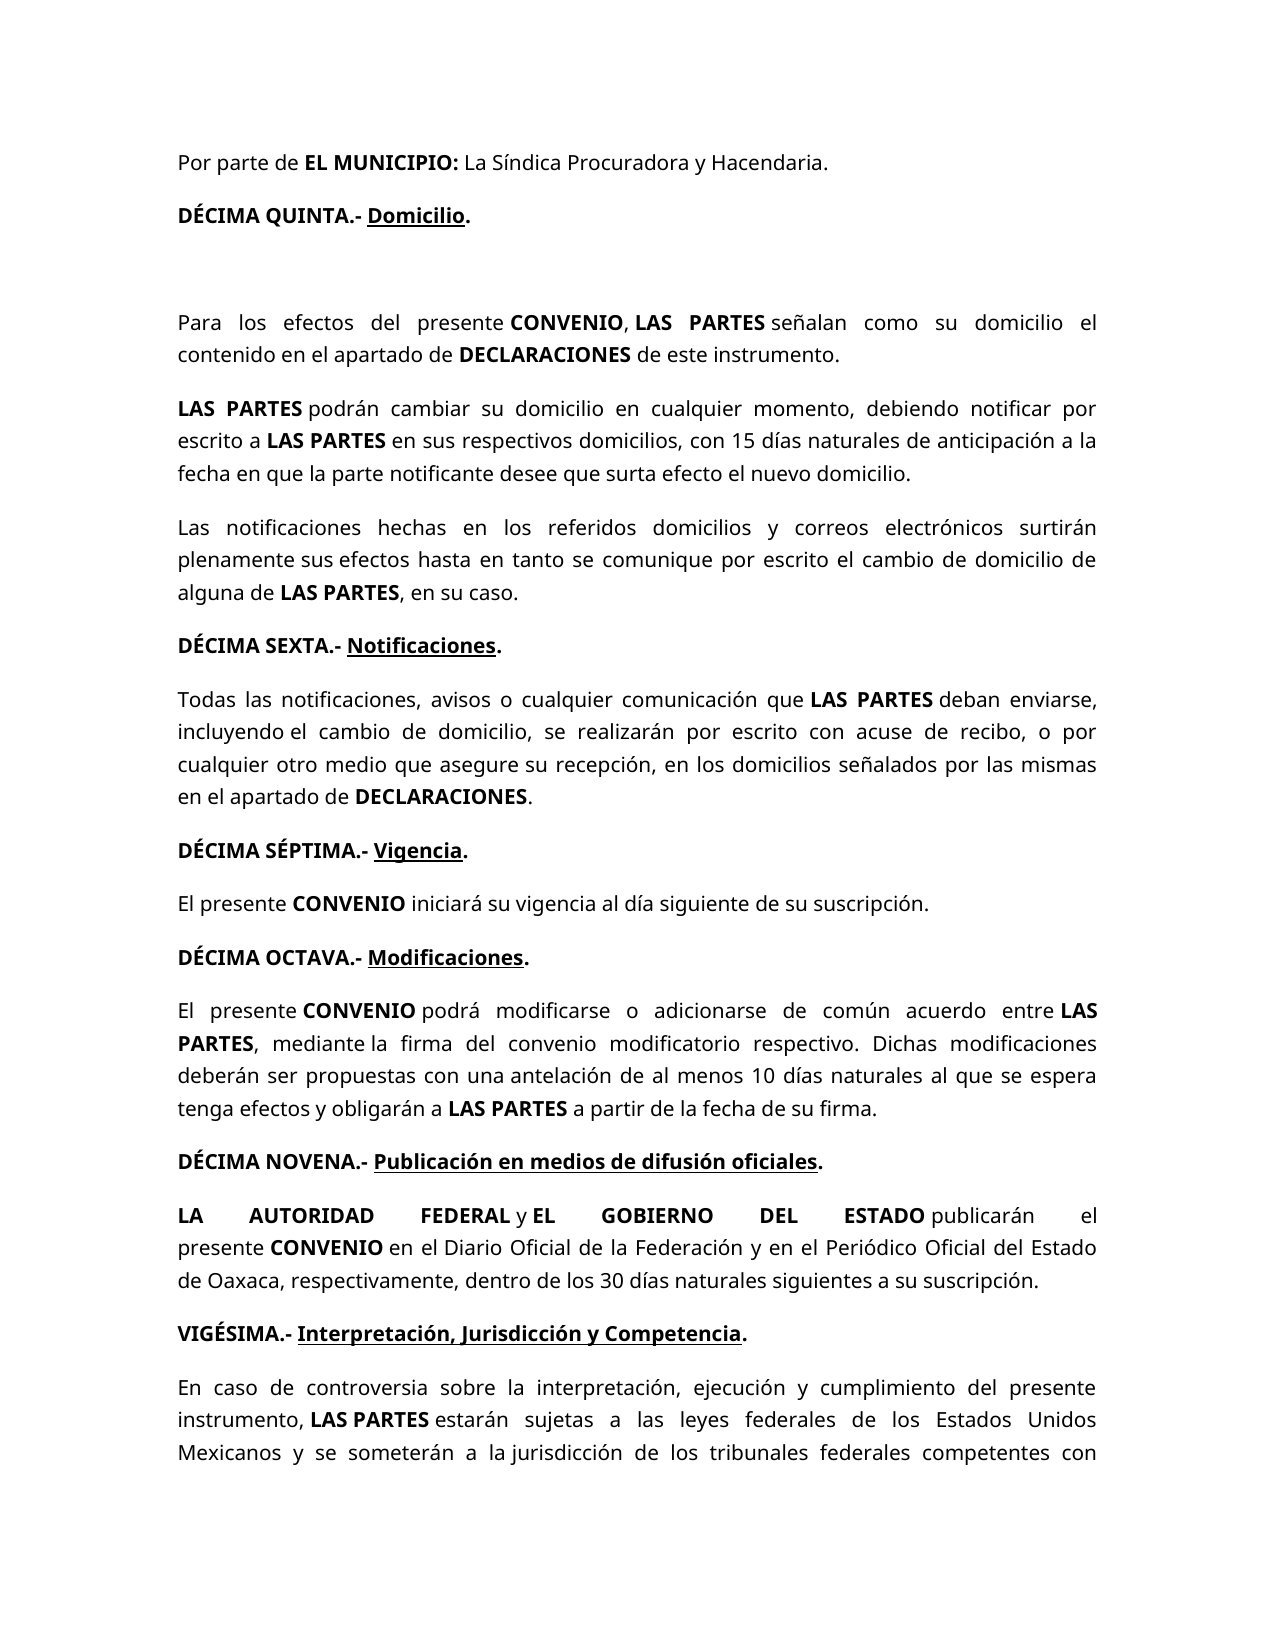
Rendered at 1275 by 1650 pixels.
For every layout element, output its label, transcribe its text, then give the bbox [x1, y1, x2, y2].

text El presente CONVENIO iniciará su vigencia al día siguiente de su suscripción. [177, 889, 1098, 918]
text DÉCIMA SÉPTIMA.- Vigencia. [177, 836, 1098, 864]
text Por parte de EL MUNICIPIO: La Síndica Procuradora y Hacendaria. [177, 148, 1098, 176]
text LA AUTORIDAD FEDERAL y EL GOBIERNO DEL ESTADO publicarán el presente CONVENIO en el Diario Oficial de la Federación y en el Periódico Oficial del Estado de Oaxaca, respectivamente, dentro de los 30 días naturales siguientes a su suscripción. [177, 1201, 1098, 1294]
text VIGÉSIMA.- Interpretación, Jurisdicción y Competencia. [177, 1319, 1098, 1348]
text Todas las notificaciones, avisos o cualquier comunicación que LAS PARTES deban enviarse, incluyendo el cambio de domicilio, se realizarán por escrito con acuse de recibo, o por cualquier otro medio que asegure su recepción, en los domicilios señalados por las mismas en el apartado de DECLARACIONES. [177, 685, 1098, 811]
text DÉCIMA OCTAVA.- Modificaciones. [177, 943, 1098, 971]
text Las notificaciones hechas en los referidos domicilios y correos electrónicos surtirán plenamente sus efectos hasta en tanto se comunique por escrito el cambio de domicilio de alguna de LAS PARTES, en su caso. [177, 513, 1098, 606]
text DÉCIMA NOVENA.- Publicación en medios de difusión oficiales. [177, 1147, 1098, 1176]
text Para los efectos del presente CONVENIO, LAS PARTES señalan como su domicilio el contenido en el apartado de DECLARACIONES de este instrumento. [177, 308, 1098, 369]
text DÉCIMA QUINTA.- Domicilio. [177, 201, 1098, 229]
text El presente CONVENIO podrá modificarse o adicionarse de común acuerdo entre LAS PARTES, mediante la firma del convenio modificatorio respectivo. Dichas modificaciones deberán ser propuestas con una antelación de al menos 10 días naturales al que se espera tenga efectos y obligarán a LAS PARTES a partir de la fecha de su firma. [177, 996, 1098, 1122]
text DÉCIMA SEXTA.- Notificaciones. [177, 631, 1098, 660]
text LAS PARTES podrán cambiar su domicilio en cualquier momento, debiendo notificar por escrito a LAS PARTES en sus respectivos domicilios, con 15 días naturales de anticipación a la fecha en que la parte notificante desee que surta efecto el nuevo domicilio. [177, 394, 1098, 488]
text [177, 1373, 1098, 1467]
